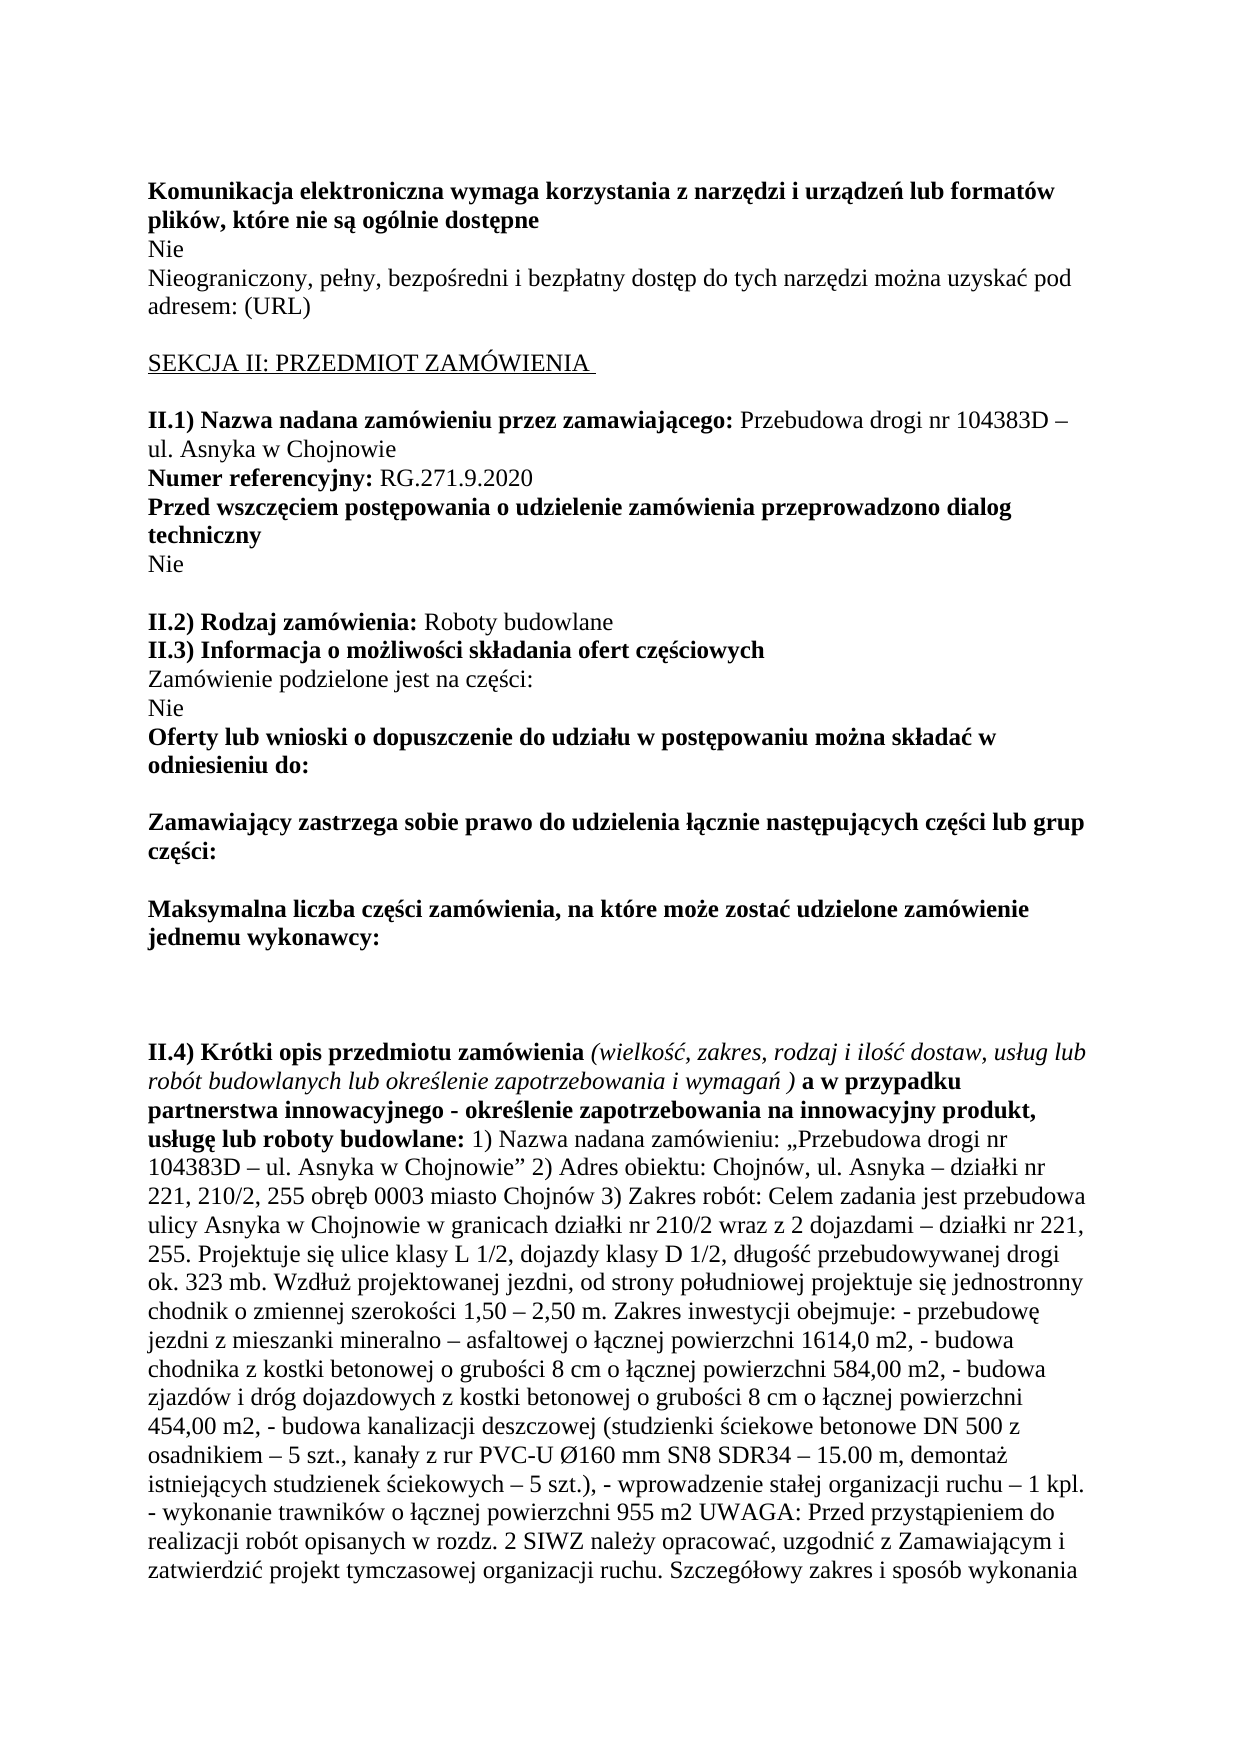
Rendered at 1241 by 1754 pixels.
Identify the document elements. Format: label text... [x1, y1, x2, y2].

text Komunikacja elektroniczna wymaga korzystania z narzędzi i urządzeń lub formatów plików, które nie są ogólnie dostępne [148, 148, 1093, 234]
text II.2) Rodzaj zamówienia: Roboty budowlane II.3) Informacja o możliwości składania ofert częściowych Zamówienie podzielone jest na części: [148, 578, 1093, 693]
text Nie Nieograniczony, pełny, bezpośredni i bezpłatny dostęp do tych narzędzi można uzyskać pod adresem: (URL) [148, 234, 1093, 348]
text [148, 807, 1093, 1584]
text II.1) Nazwa nadana zamówieniu przez zamawiającego: Przebudowa drogi nr 104383D – ul. Asnyka w Chojnowie Numer referencyjny: RG.271.9.2020 Przed wszczęciem postępowania o udzielenie zamówienia przeprowadzono dialog techniczny [148, 377, 1093, 549]
text Nie [148, 549, 1093, 578]
text Nie Oferty lub wnioski o dopuszczenie do udziału w postępowaniu można składać w odniesieniu do: [148, 693, 1093, 807]
text SEKCJA II: PRZEDMIOT ZAMÓWIENIA [148, 348, 1093, 377]
